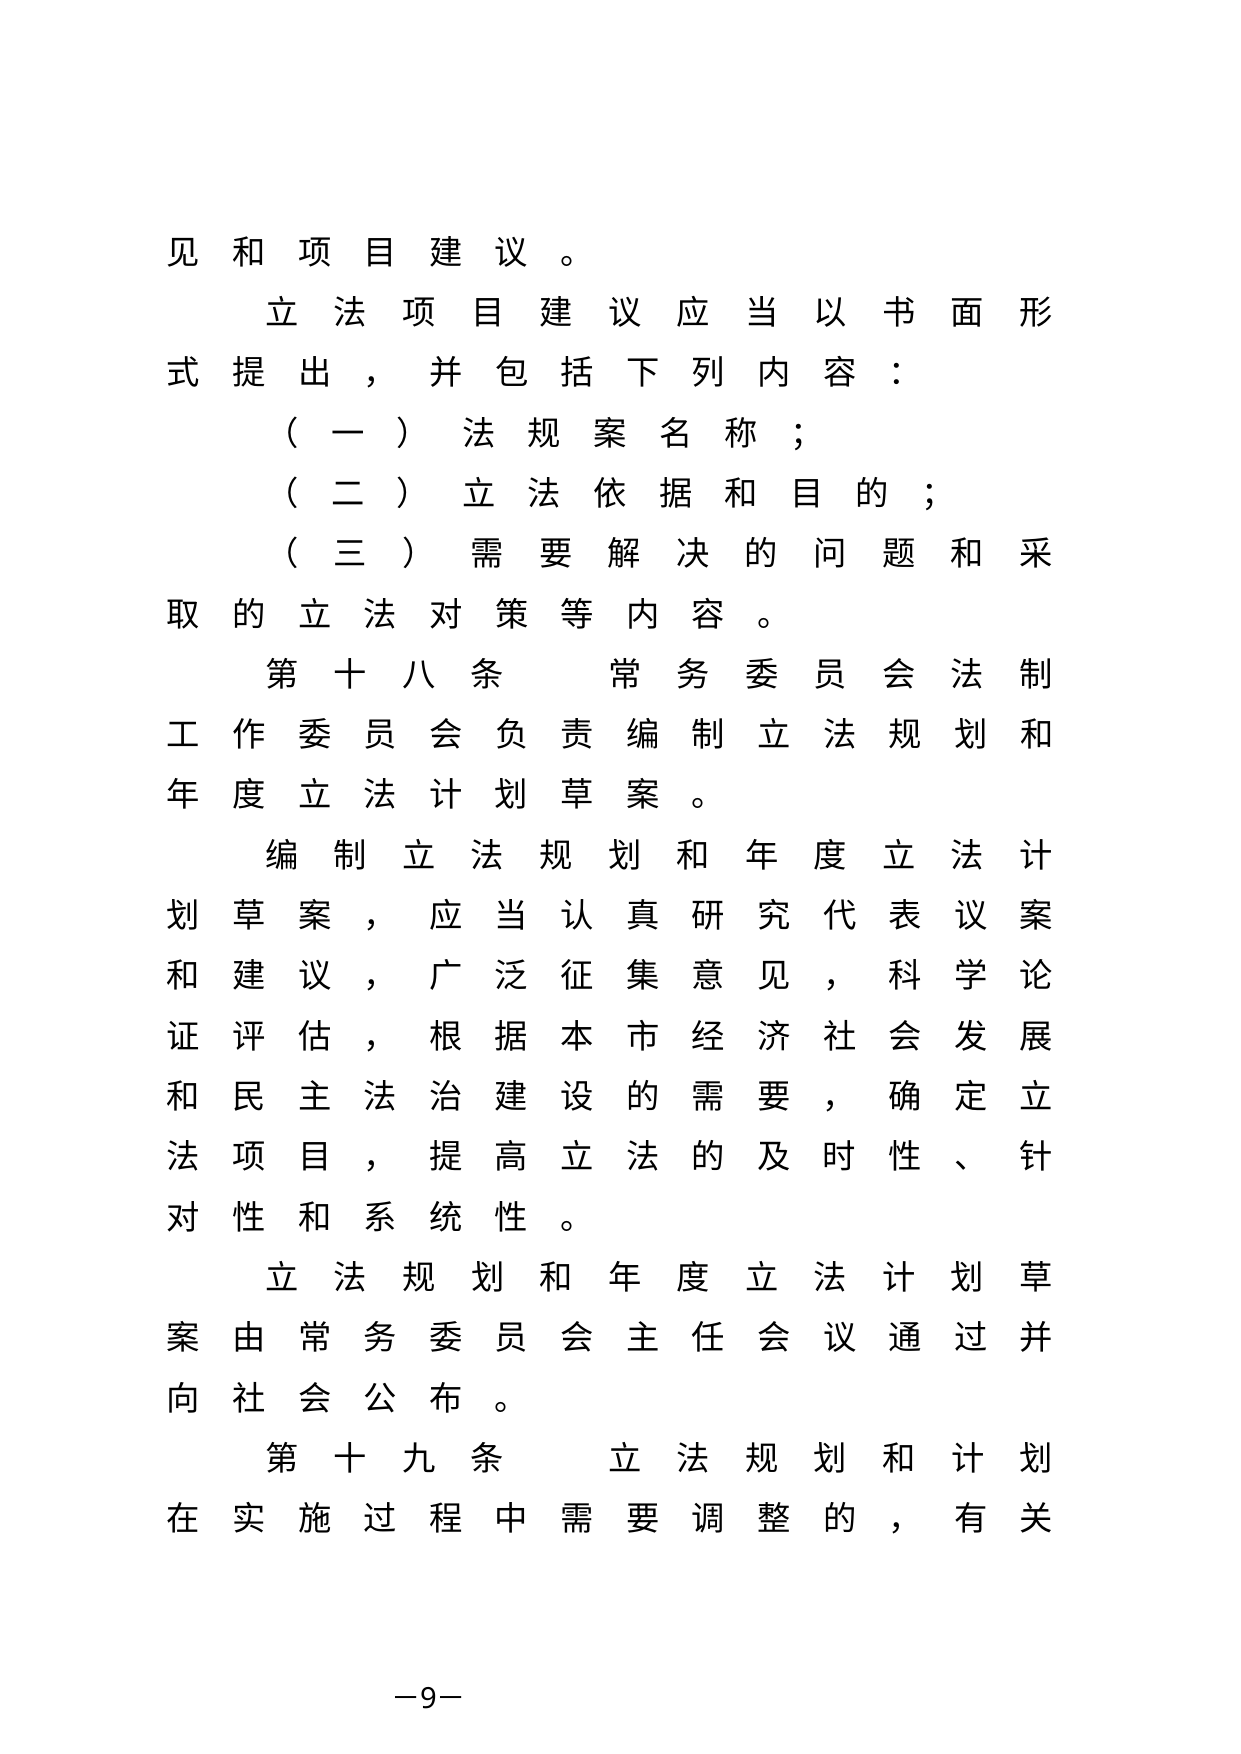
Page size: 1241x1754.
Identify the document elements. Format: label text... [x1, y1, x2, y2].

text 立法项目建议应当以书面形式提出，并包括下列内容： [167, 280, 1085, 400]
text （三）需要解决的问题和采取的立法对策等内容。 [167, 521, 1085, 642]
text （一）法规案名称； [167, 400, 1085, 461]
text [167, 219, 1085, 280]
text 立法规划和年度立法计划草案由常务委员会主任会议通过并向社会公布。 [167, 1245, 1085, 1426]
text （二）立法依据和目的； [167, 461, 1085, 521]
text 第十八条 常务委员会法制工作委员会负责编制立法规划和年度立法计划草案。 [167, 642, 1085, 822]
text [167, 1426, 1085, 1546]
text 编制立法规划和年度立法计划草案，应当认真研究代表议案和建议，广泛征集意见，科学论证评估，根据本市经济社会发展和民主法治建设的需要，确定立法项目，提高立法的及时性、针对性和系统性。 [167, 822, 1085, 1245]
